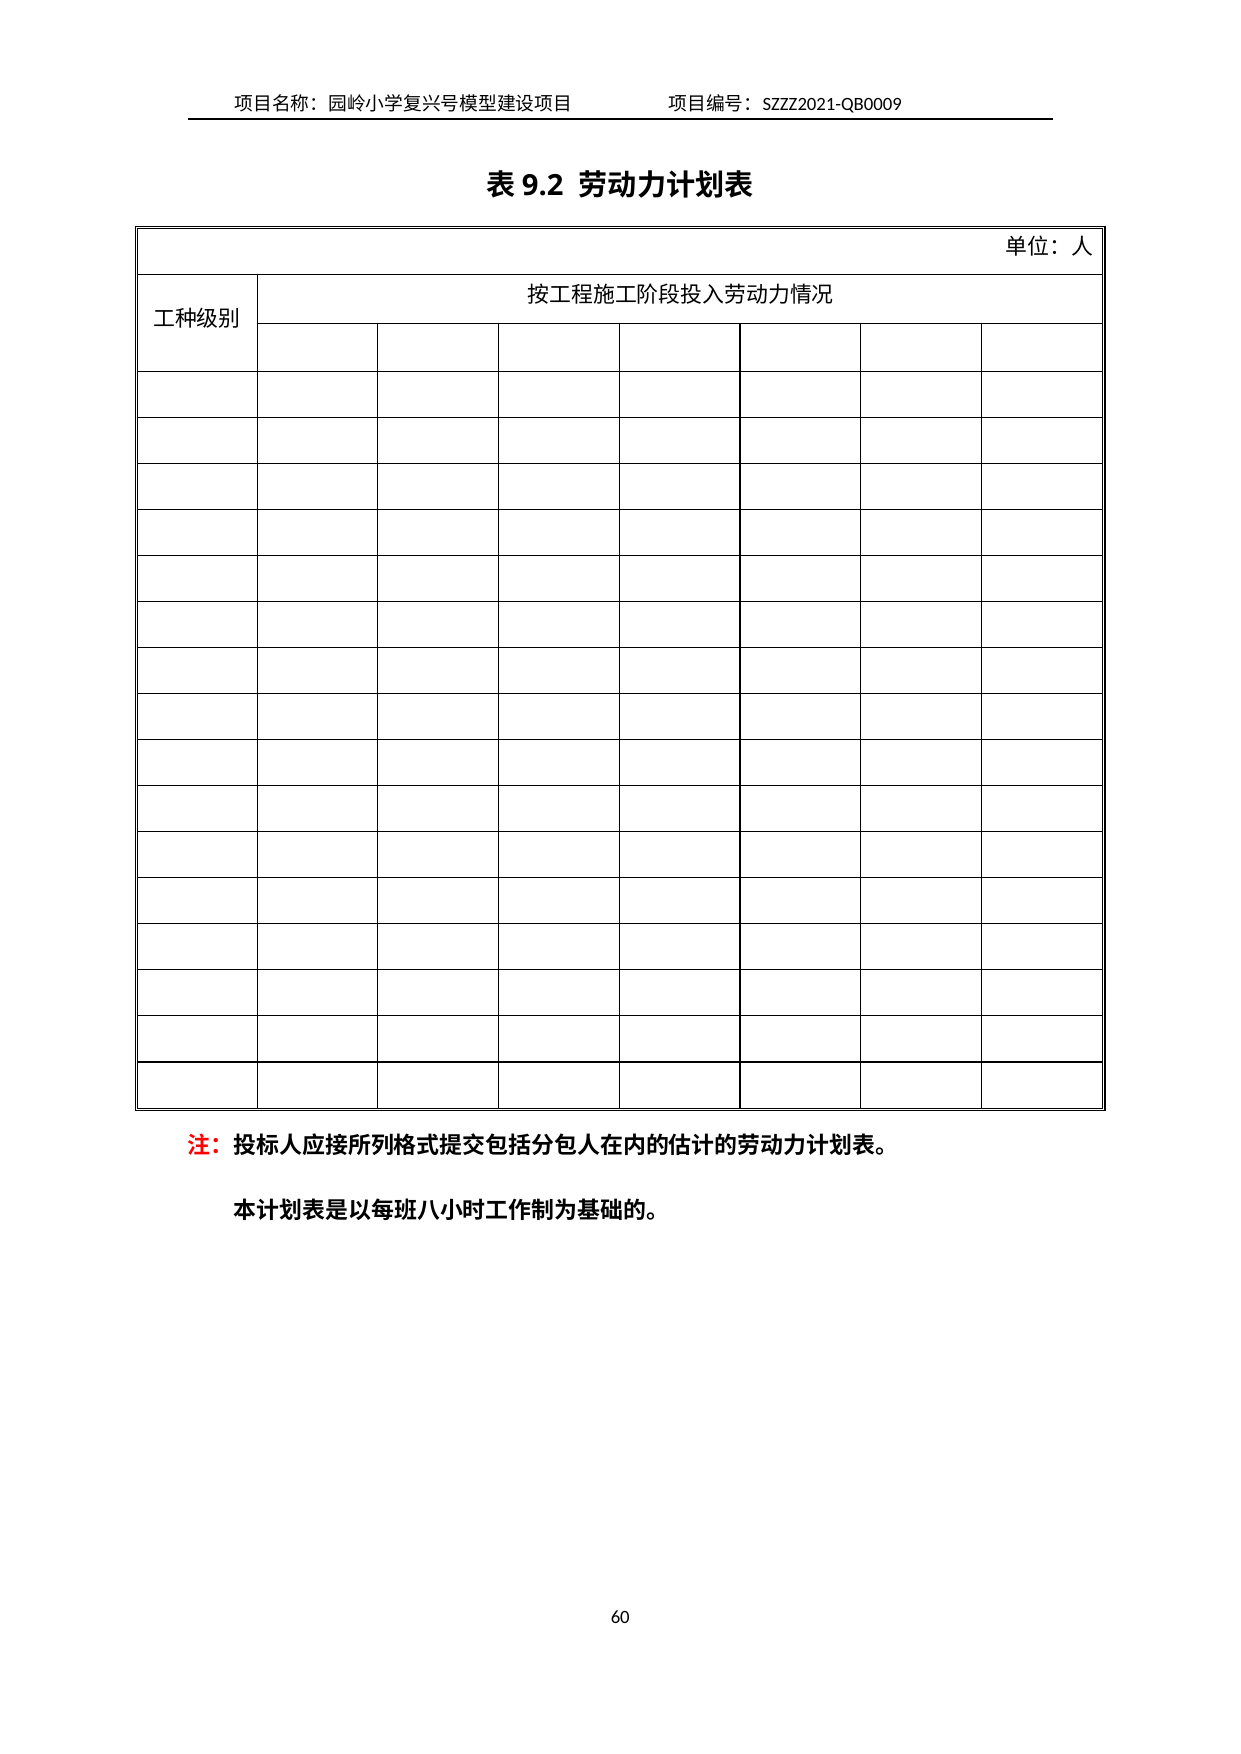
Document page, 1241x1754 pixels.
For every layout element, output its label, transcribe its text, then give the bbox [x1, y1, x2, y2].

table_cell [741, 372, 860, 417]
table_cell [861, 418, 981, 463]
table_cell [620, 556, 739, 601]
table_cell [741, 324, 860, 371]
table_cell [378, 970, 498, 1015]
table_cell [378, 740, 498, 785]
table_cell [620, 510, 739, 555]
table_cell [741, 648, 860, 693]
table_cell [741, 694, 860, 739]
table_cell [861, 648, 981, 693]
table_cell 工种级别 [138, 275, 257, 371]
table_cell [378, 1016, 498, 1061]
table_cell [861, 1063, 981, 1107]
table_cell [861, 556, 981, 601]
table_cell [861, 372, 981, 417]
table_cell [499, 786, 619, 831]
table_cell [982, 648, 1102, 693]
table_cell [499, 372, 619, 417]
table_cell [138, 832, 257, 877]
table_cell [741, 786, 860, 831]
table_cell [982, 786, 1102, 831]
table_cell [258, 648, 377, 693]
table_cell [741, 970, 860, 1015]
table_cell [138, 924, 257, 969]
table_cell [620, 740, 739, 785]
table_cell [378, 510, 498, 555]
table_cell [620, 324, 739, 371]
table_cell [499, 924, 619, 969]
table_cell [982, 372, 1102, 417]
table_cell [620, 832, 739, 877]
table_cell [138, 786, 257, 831]
table_cell [378, 464, 498, 509]
table_cell [258, 694, 377, 739]
table_cell [378, 694, 498, 739]
table_cell [499, 648, 619, 693]
table_cell [138, 740, 257, 785]
table_cell [258, 602, 377, 647]
table_cell [258, 464, 377, 509]
table_cell [982, 832, 1102, 877]
table_cell [499, 740, 619, 785]
table_cell [620, 970, 739, 1015]
table_cell [861, 832, 981, 877]
table_cell [620, 602, 739, 647]
table_cell [138, 418, 257, 463]
table_cell [620, 694, 739, 739]
table_cell [620, 924, 739, 969]
table_cell [138, 1016, 257, 1061]
table_cell [258, 924, 377, 969]
table_cell [861, 786, 981, 831]
table_cell [741, 924, 860, 969]
table_cell [499, 832, 619, 877]
table_cell [982, 464, 1102, 509]
table_cell [378, 786, 498, 831]
table_cell [982, 510, 1102, 555]
table_cell [258, 510, 377, 555]
table_cell [499, 878, 619, 923]
table_cell [861, 740, 981, 785]
table_cell [499, 970, 619, 1015]
table_cell [138, 510, 257, 555]
table_cell [861, 464, 981, 509]
table_cell [982, 924, 1102, 969]
table_cell [861, 970, 981, 1015]
table_cell [378, 602, 498, 647]
table_cell [258, 832, 377, 877]
table_cell [499, 1063, 619, 1107]
table_cell [741, 418, 860, 463]
table_cell [741, 740, 860, 785]
table_cell [378, 924, 498, 969]
table_cell [378, 418, 498, 463]
table_cell [741, 464, 860, 509]
table_cell [982, 878, 1102, 923]
table_cell [138, 970, 257, 1015]
text 本计划表是以每班八小时工作制为基础的。 [187, 1192, 1053, 1225]
table_cell [138, 556, 257, 601]
table_cell [258, 878, 377, 923]
table_cell [258, 740, 377, 785]
table_cell [620, 648, 739, 693]
table_cell [499, 694, 619, 739]
table_cell [378, 372, 498, 417]
table_header 单位：人 [138, 229, 1102, 274]
table_cell [138, 1063, 257, 1107]
table_cell [258, 1063, 377, 1107]
table_cell [499, 556, 619, 601]
table_cell [741, 556, 860, 601]
table_cell [378, 556, 498, 601]
table_cell [861, 510, 981, 555]
table_cell [982, 740, 1102, 785]
table_cell 按工程施工阶段投入劳动力情况 [258, 275, 1102, 322]
table_cell [620, 1063, 739, 1107]
table_cell [741, 878, 860, 923]
table_cell [982, 694, 1102, 739]
table_cell [741, 1063, 860, 1107]
table_cell [861, 924, 981, 969]
table_cell [982, 418, 1102, 463]
table_cell [258, 324, 377, 371]
table_cell [138, 602, 257, 647]
table_cell [378, 878, 498, 923]
table_cell [741, 1016, 860, 1061]
table_cell [620, 878, 739, 923]
table_cell [982, 324, 1102, 371]
table_cell [861, 878, 981, 923]
table_cell [138, 878, 257, 923]
table_cell [620, 418, 739, 463]
table_cell [741, 832, 860, 877]
table_cell [499, 1016, 619, 1061]
table_cell [378, 324, 498, 371]
table_cell [982, 1063, 1102, 1107]
table_cell [982, 556, 1102, 601]
table_cell [138, 464, 257, 509]
table_cell [982, 602, 1102, 647]
table_cell [258, 786, 377, 831]
table_cell [982, 1016, 1102, 1061]
table_cell [861, 694, 981, 739]
table_cell [138, 694, 257, 739]
table_cell [499, 418, 619, 463]
table_cell [499, 602, 619, 647]
table_cell [138, 648, 257, 693]
table_cell [982, 970, 1102, 1015]
table_cell [620, 786, 739, 831]
table_cell [499, 464, 619, 509]
table_cell [741, 510, 860, 555]
table_cell [861, 324, 981, 371]
table_cell [861, 602, 981, 647]
table_cell [620, 464, 739, 509]
table_cell [258, 970, 377, 1015]
table_cell [499, 510, 619, 555]
table_cell [861, 1016, 981, 1061]
text 表9.2 劳动力计划表 [187, 162, 1053, 204]
table_cell [741, 602, 860, 647]
table_cell [378, 648, 498, 693]
table_cell [258, 372, 377, 417]
table_cell [620, 1016, 739, 1061]
table_cell [378, 1063, 498, 1107]
table_cell [499, 324, 619, 371]
table_cell [378, 832, 498, 877]
table_cell [620, 372, 739, 417]
table_cell [138, 372, 257, 417]
table_cell [258, 556, 377, 601]
table_cell [258, 1016, 377, 1061]
text 注：投标人应接所列格式提交包括分包人在内的估计的劳动力计划表。 [187, 1111, 1053, 1176]
table_cell [258, 418, 377, 463]
